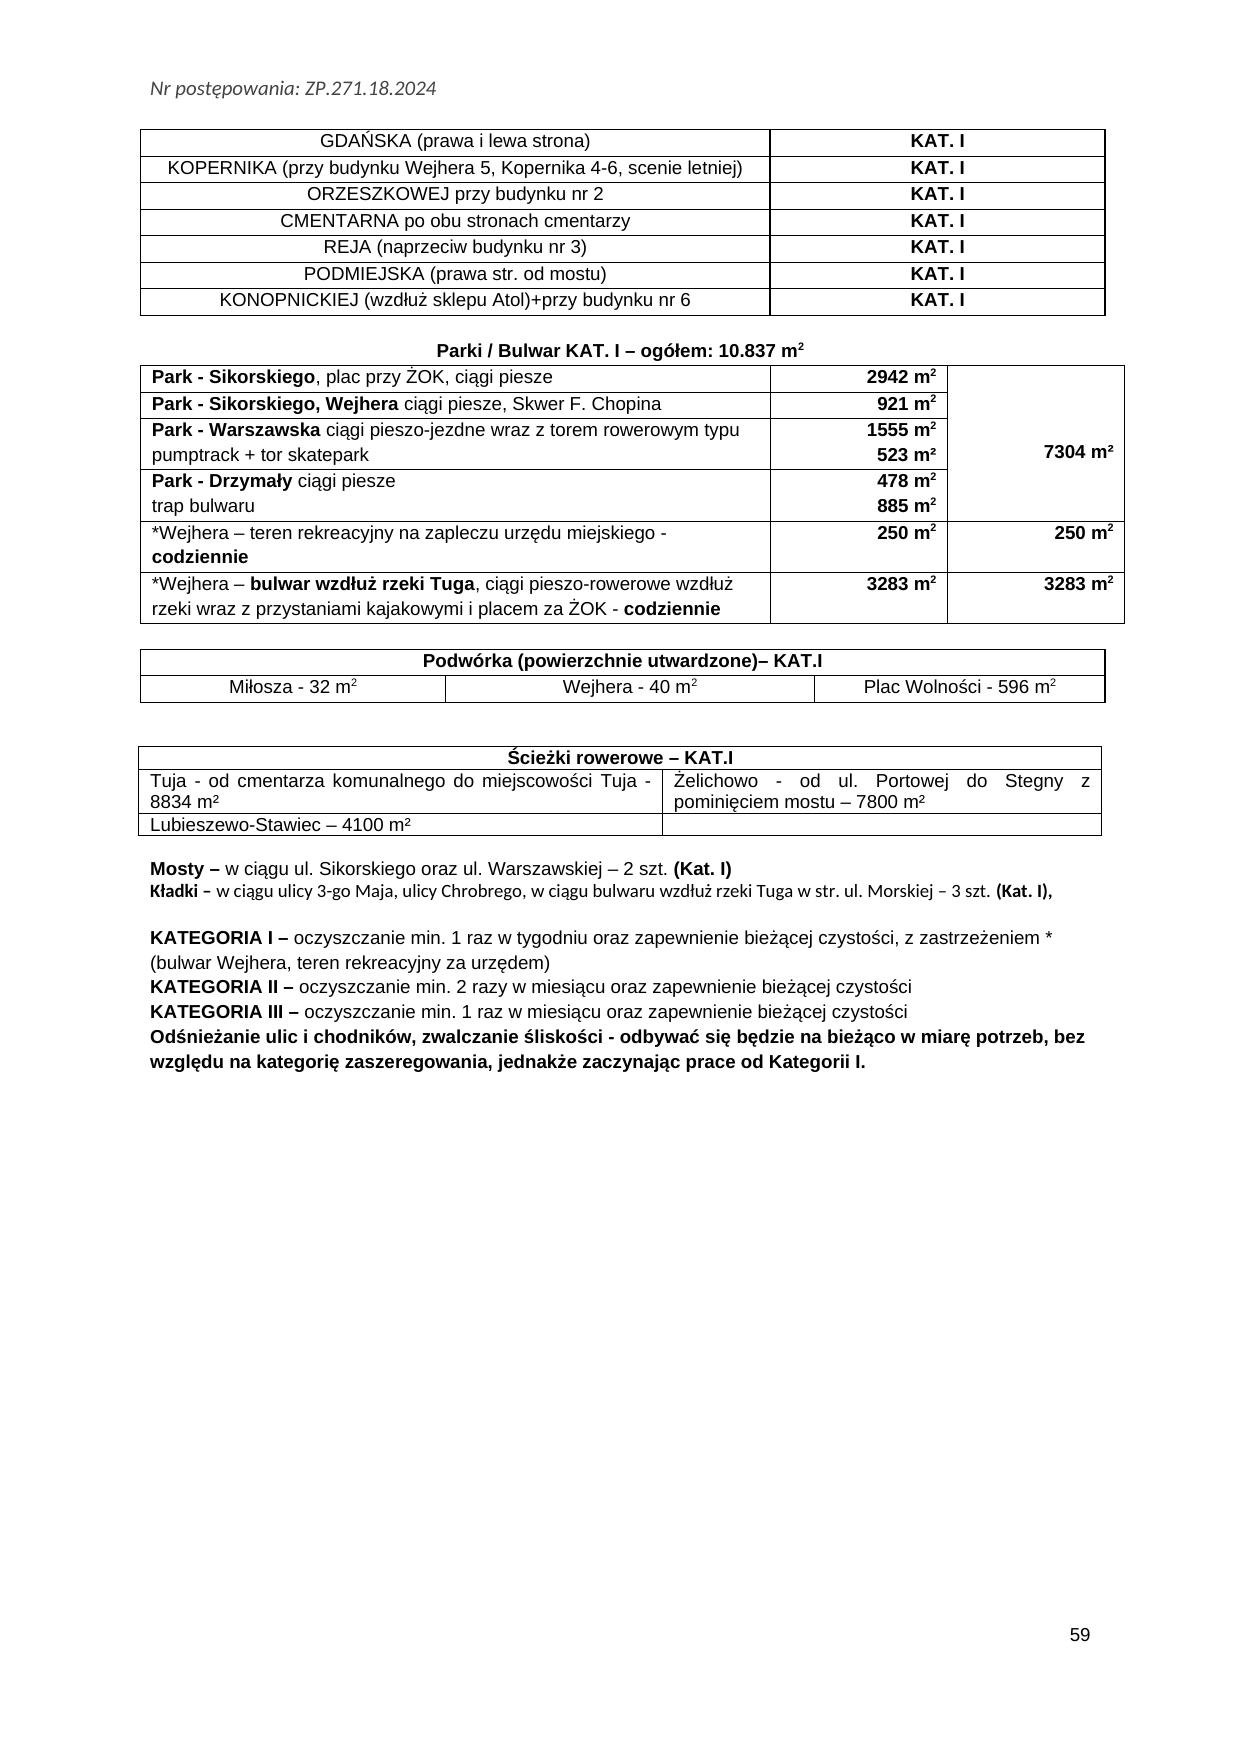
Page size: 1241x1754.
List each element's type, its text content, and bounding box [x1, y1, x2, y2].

table_cell GDAŃSKA (prawa i lewa strona) [141, 130, 769, 156]
table_cell ORZESZKOWEJ przy budynku nr 2 [141, 183, 769, 209]
text KATEGORIA I – oczyszczanie min. 1 raz w tygodniu oraz zapewnienie bieżącej czystości, z zastrzeżeniem * (bulwar Wejhera, teren rekreacyjny za urzędem) [150, 927, 1090, 973]
table_cell 3283 m2 [771, 573, 947, 623]
table_cell Tuja - od cmentarza komunalnego do miejscowości Tuja - 8834 m² [139, 770, 662, 813]
text Mosty – w ciągu ul. Sikorskiego oraz ul. Warszawskiej – 2 szt. (Kat. I) [150, 858, 1090, 879]
text Parki / Bulwar KAT. I – ogółem: 10.837 m2 [150, 340, 1090, 362]
text KATEGORIA II – oczyszczanie min. 2 razy w miesiącu oraz zapewnienie bieżącej czystości [150, 976, 1090, 998]
table_cell Park - Warszawska ciągi pieszo-jezdne wraz z torem rowerowym typu pumptrack + tor skatepark [141, 419, 770, 469]
table_cell KAT. I [771, 157, 1104, 182]
table_cell KAT. I [771, 289, 1104, 314]
table_cell PODMIEJSKA (prawa str. od mostu) [141, 263, 769, 288]
table_header 2942 m2 [771, 366, 947, 392]
table_cell *Wejhera – bulwar wzdłuż rzeki Tuga, ciągi pieszo-rowerowe wzdłuż rzeki wraz z przystaniami kajakowymi i placem za ŻOK - codziennie [141, 573, 770, 623]
table_cell Lubieszewo-Stawiec – 4100 m² [139, 814, 662, 835]
table_cell KOPERNIKA (przy budynku Wejhera 5, Kopernika 4-6, scenie letniej) [141, 157, 769, 182]
table_cell *Wejhera – teren rekreacyjny na zapleczu urzędu miejskiego - codziennie [141, 522, 770, 572]
table_cell [663, 814, 1101, 835]
table_cell 3283 m2 [948, 573, 1124, 623]
table_cell CMENTARNA po obu stronach cmentarzy [141, 210, 769, 235]
table_cell 1555 m2 523 m² [771, 419, 947, 469]
table_cell Żelichowo - od ul. Portowej do Stegny z pominięciem mostu – 7800 m² [663, 770, 1101, 813]
table_cell 478 m2 885 m2 [771, 470, 947, 521]
table_header Podwórka (powierzchnie utwardzone)– KAT.I [141, 650, 1104, 675]
table_cell KAT. I [771, 263, 1104, 288]
table_cell Plac Wolności - 596 m2 [815, 676, 1104, 702]
table_header 7304 m² [948, 366, 1124, 521]
table_cell KAT. I [771, 210, 1104, 235]
table_cell 250 m2 [771, 522, 947, 572]
text Odśnieżanie ulic i chodników, zwalczanie śliskości - odbywać się będzie na bieżąco w miarę potrzeb, bez względu na kategorię zaszeregowania, jednakże zaczynając prace od Kategorii I. [150, 1026, 1090, 1072]
table_cell 250 m2 [948, 522, 1124, 572]
table_header Ścieżki rowerowe – KAT.I [139, 747, 1101, 768]
table_cell Wejhera - 40 m2 [446, 676, 814, 702]
table_cell KAT. I [771, 130, 1104, 156]
table_cell REJA (naprzeciw budynku nr 3) [141, 236, 769, 262]
table_cell 921 m2 [771, 393, 947, 418]
table_cell KAT. I [771, 236, 1104, 262]
table_cell KAT. I [771, 183, 1104, 209]
table_cell Park - Drzymały ciągi piesze trap bulwaru [141, 470, 770, 521]
table_cell Park - Sikorskiego, Wejhera ciągi piesze, Skwer F. Chopina [141, 393, 770, 418]
table_header Park - Sikorskiego, plac przy ŻOK, ciągi piesze [141, 366, 770, 392]
table_cell KONOPNICKIEJ (wzdłuż sklepu Atol)+przy budynku nr 6 [141, 289, 769, 314]
table_cell Miłosza - 32 m2 [141, 676, 445, 702]
list Kładki – w ciągu ulicy 3-go Maja, ulicy Chrobrego, w ciągu bulwaru wzdłuż rzeki Tuga w str. ul. Morskiej – 3 szt. (Kat. I), [150, 879, 1090, 902]
text KATEGORIA III – oczyszczanie min. 1 raz w miesiącu oraz zapewnienie bieżącej czystości [150, 1001, 1090, 1023]
